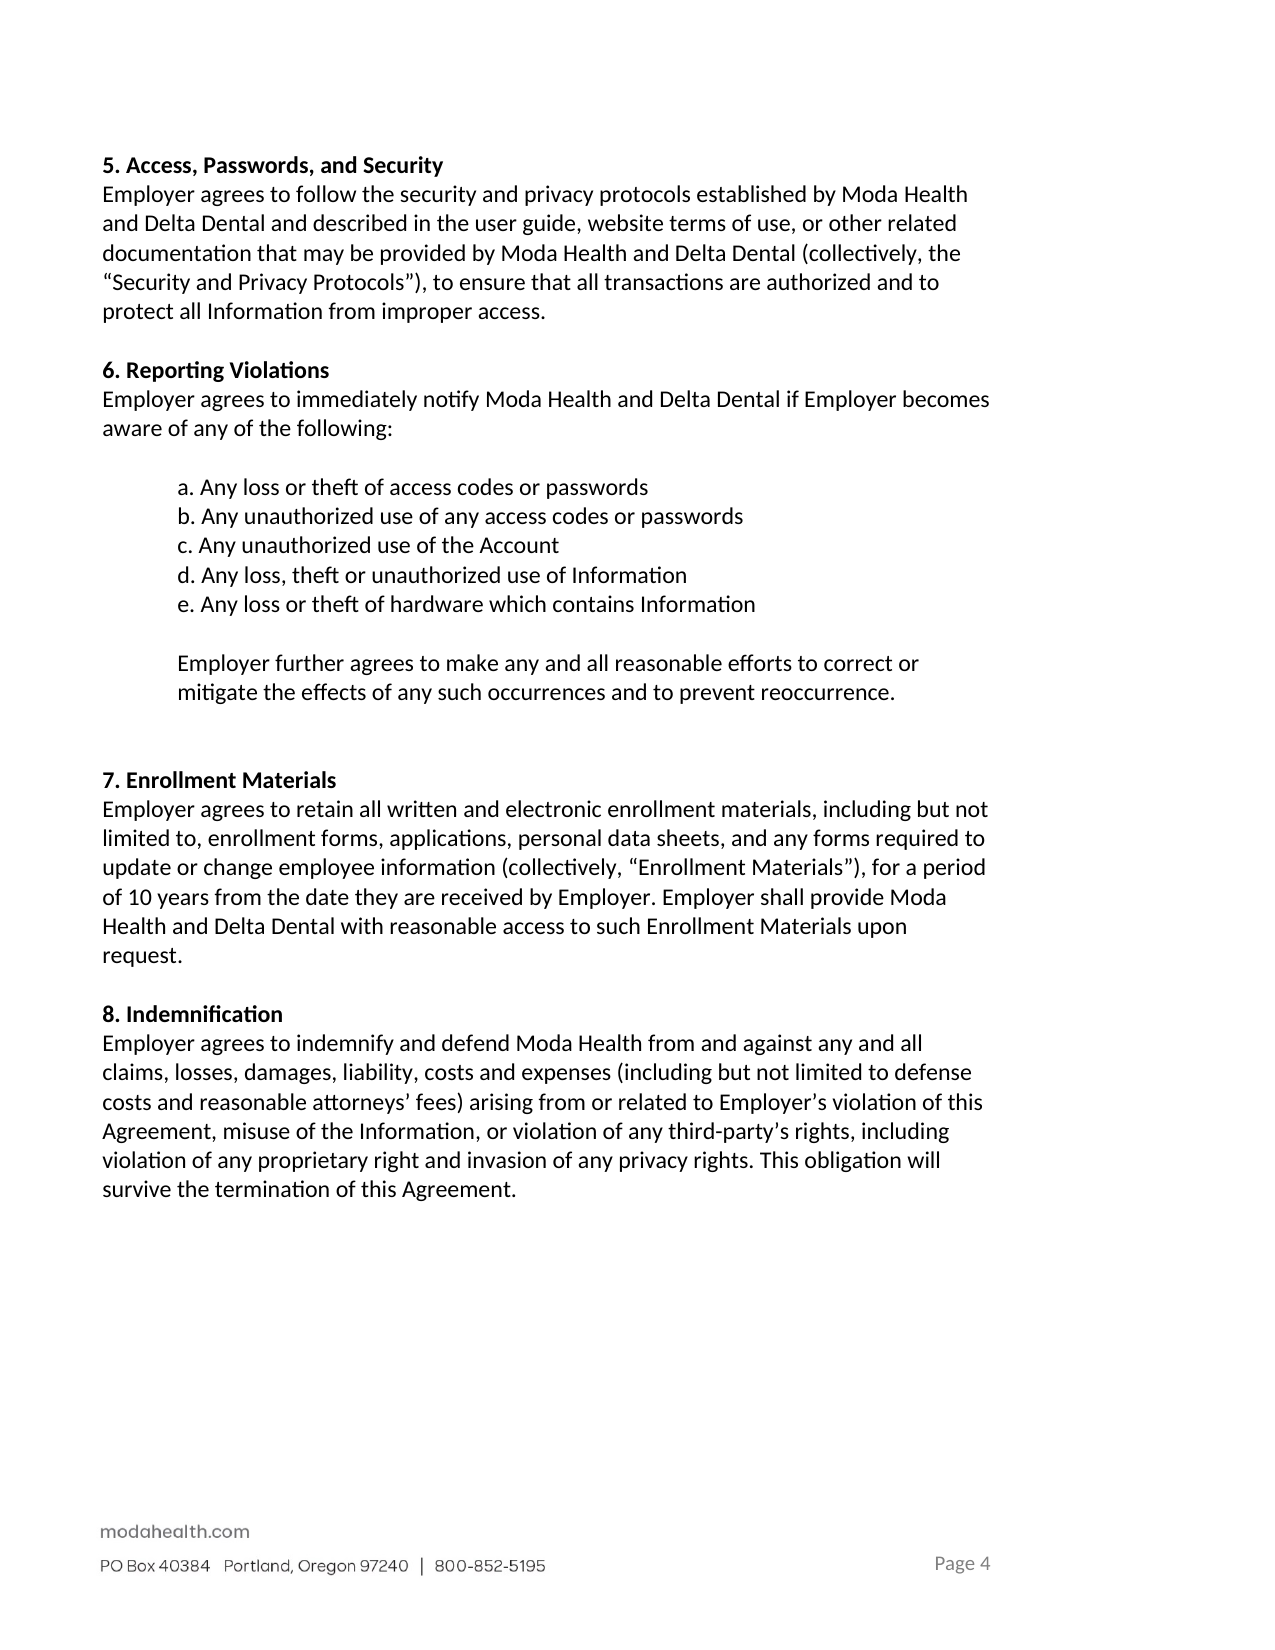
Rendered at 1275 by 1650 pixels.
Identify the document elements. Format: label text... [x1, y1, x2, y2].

text 5. Access, Passwords, and Security [102, 150, 993, 179]
text 8. Indemnification [102, 999, 993, 1028]
text 6. Reporting Violations [102, 355, 993, 384]
text Employer agrees to retain all written and electronic enrollment materials, including but not limited to, enrollment forms, applications, personal data sheets, and any forms required to update or change employee information (collectively, “Enrollment Materials”), for a period of 10 years from the date they are received by Employer. Employer shall provide Moda Health and Delta Dental with reasonable access to such Enrollment Materials upon request. [102, 794, 993, 969]
picture [92, 1477, 876, 1650]
text c. Any unauthorized use of the Account [102, 531, 993, 560]
text Employer agrees to immediately notify Moda Health and Delta Dental if Employer becomes aware of any of the following: [102, 384, 993, 443]
text Employer agrees to indemnify and defend Moda Health from and against any and all claims, losses, damages, liability, costs and expenses (including but not limited to defense costs and reasonable attorneys’ fees) arising from or related to Employer’s violation of this Agreement, misuse of the Information, or violation of any third-party’s rights, including violation of any proprietary right and invasion of any privacy rights. This obligation will survive the termination of this Agreement. [102, 1028, 993, 1204]
text d. Any loss, theft or unauthorized use of Information [102, 560, 993, 589]
text b. Any unauthorized use of any access codes or passwords [102, 501, 993, 531]
text a. Any loss or theft of access codes or passwords [102, 472, 993, 501]
text e. Any loss or theft of hardware which contains Information [102, 589, 993, 618]
text 7. Enrollment Materials [102, 765, 993, 794]
text Employer agrees to follow the security and privacy protocols established by Moda Health and Delta Dental and described in the user guide, website terms of use, or other related documentation that may be provided by Moda Health and Delta Dental (collectively, the “Security and Privacy Protocols”), to ensure that all transactions are authorized and to protect all Information from improper access. [102, 179, 993, 326]
text Employer further agrees to make any and all reasonable efforts to correct or mitigate the effects of any such occurrences and to prevent reoccurrence. [177, 648, 993, 706]
